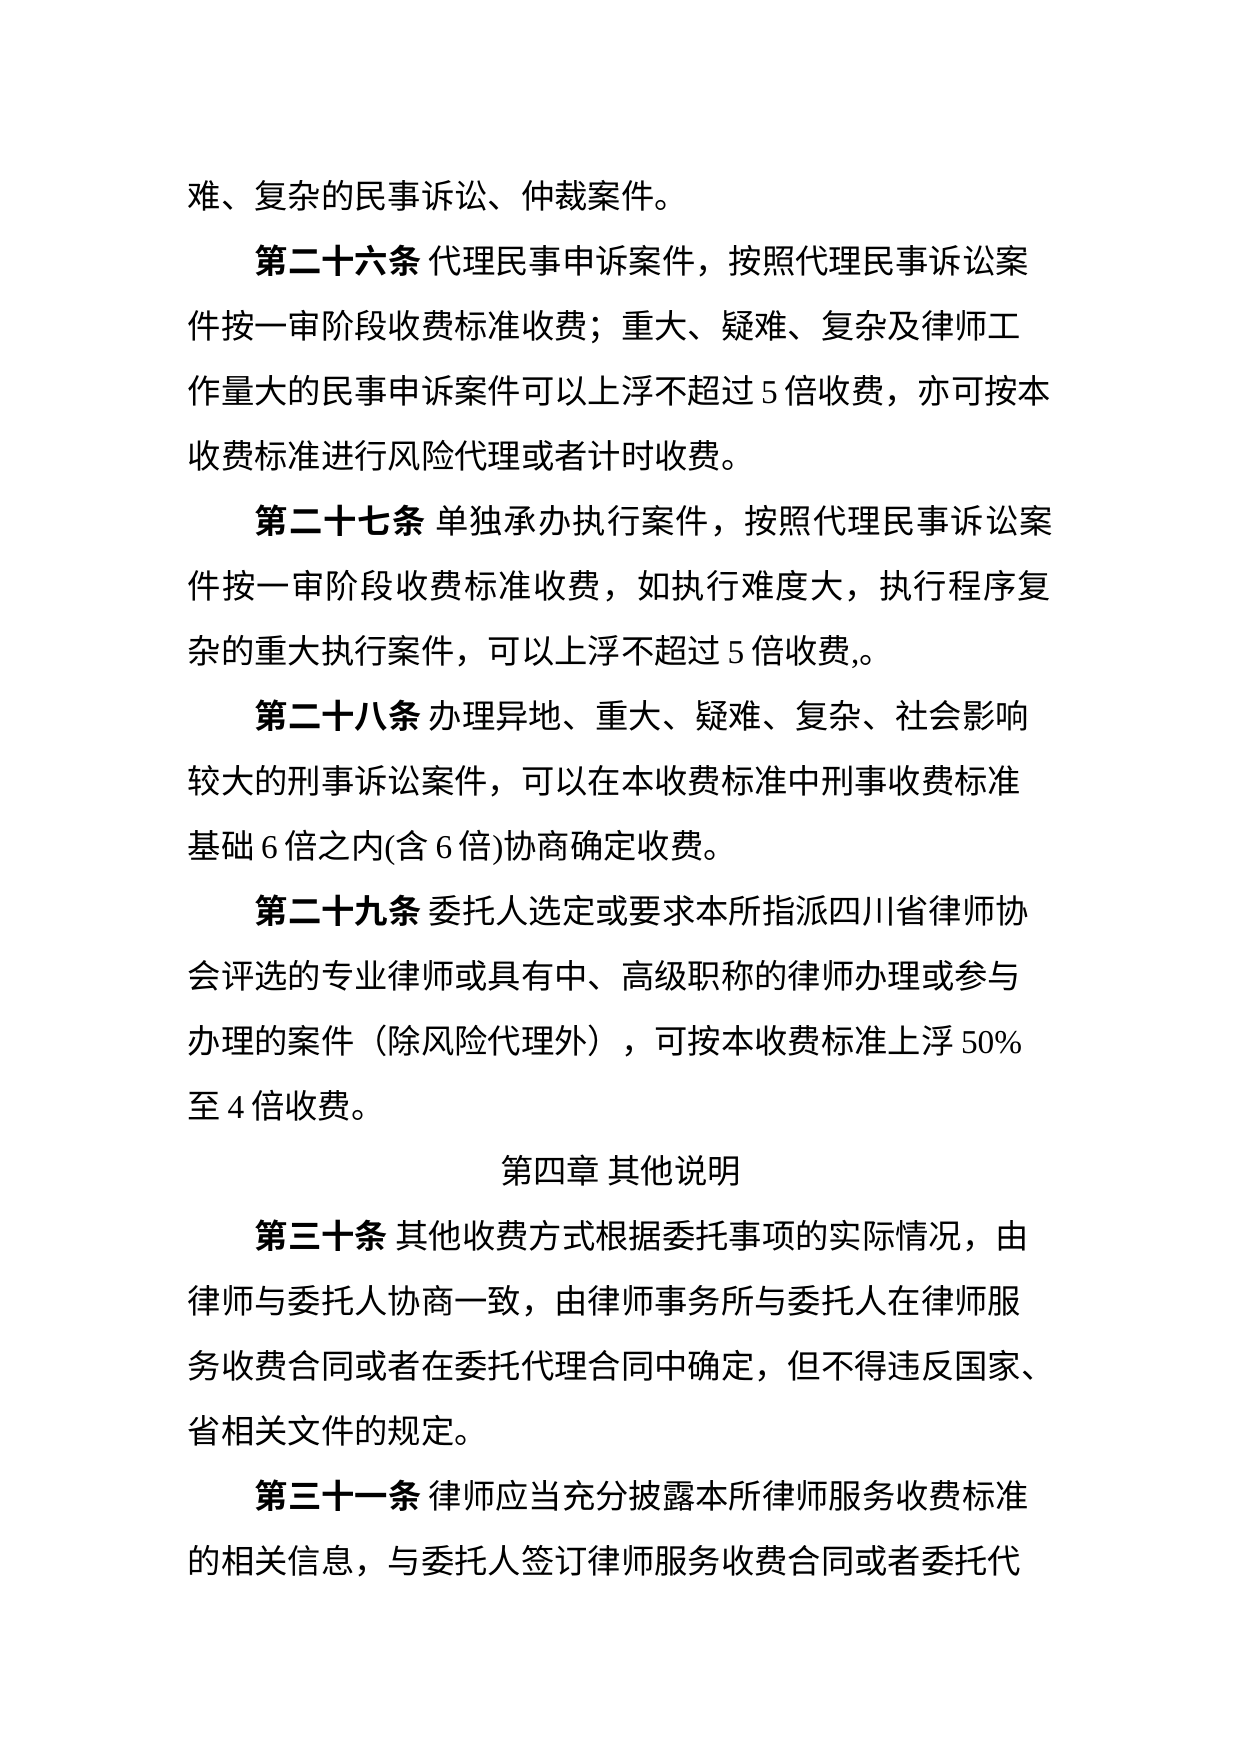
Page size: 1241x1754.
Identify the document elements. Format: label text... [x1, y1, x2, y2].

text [187, 162, 1053, 227]
text 第四章 其他说明 [187, 1137, 1053, 1202]
text 第二十八条 办理异地、重大、疑难、复杂、社会影响较大的刑事诉讼案件，可以在本收费标准中刑事收费标准基础6倍之内(含6倍)协商确定收费。 [187, 682, 1053, 877]
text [187, 1462, 1053, 1592]
text 第二十六条 代理民事申诉案件，按照代理民事诉讼案件按一审阶段收费标准收费；重大、疑难、复杂及律师工作量大的民事申诉案件可以上浮不超过5倍收费，亦可按本收费标准进行风险代理或者计时收费。 [187, 227, 1053, 487]
text 第二十九条 委托人选定或要求本所指派四川省律师协会评选的专业律师或具有中、高级职称的律师办理或参与办理的案件（除风险代理外），可按本收费标准上浮50%至4倍收费。 [187, 877, 1053, 1137]
text 第二十七条 单独承办执行案件，按照代理民事诉讼案件按一审阶段收费标准收费，如执行难度大，执行程序复杂的重大执行案件，可以上浮不超过5倍收费,。 [187, 487, 1053, 682]
text 第三十条 其他收费方式根据委托事项的实际情况，由律师与委托人协商一致，由律师事务所与委托人在律师服务收费合同或者在委托代理合同中确定，但不得违反国家、省相关文件的规定。 [187, 1202, 1053, 1462]
